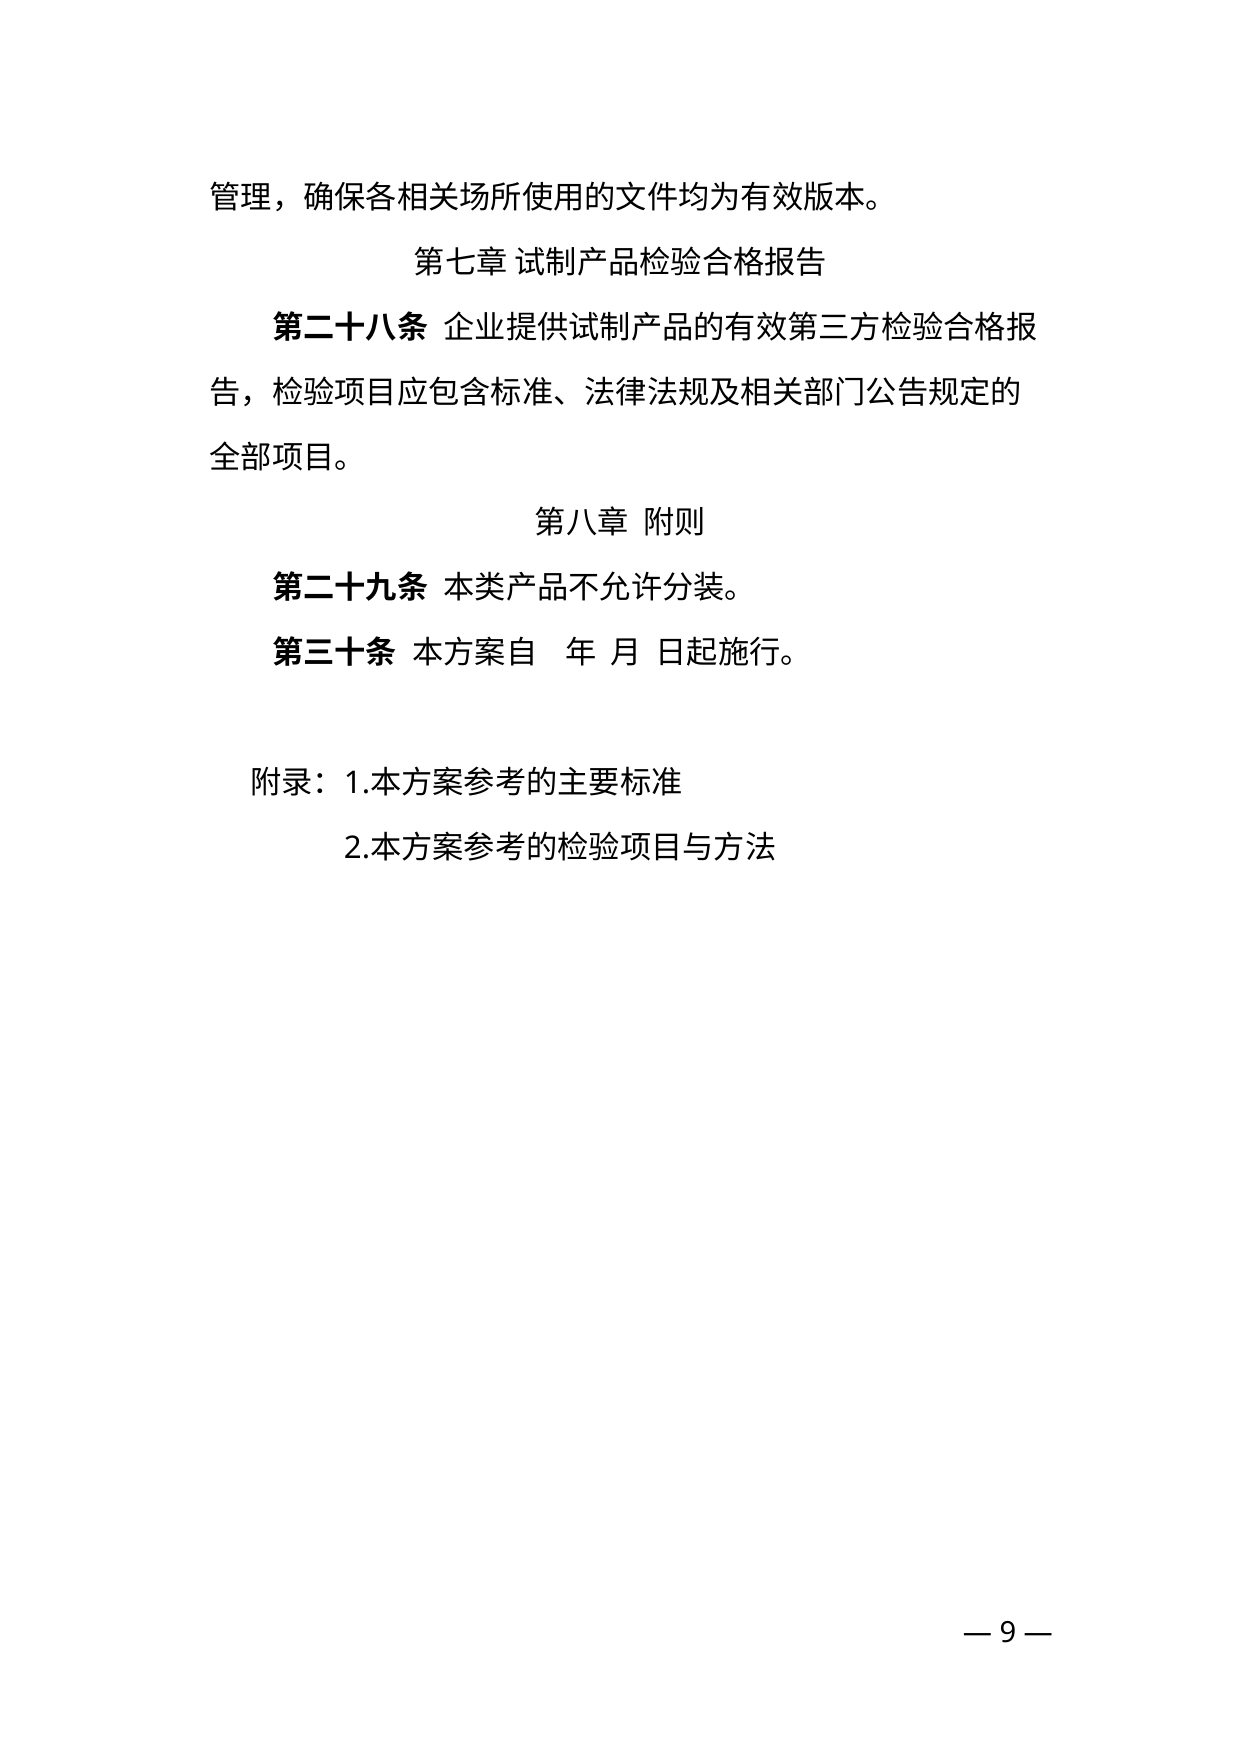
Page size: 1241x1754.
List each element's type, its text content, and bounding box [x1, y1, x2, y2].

list 本类产品不允许分装。 [209, 552, 1053, 617]
list 附则 [187, 487, 1053, 552]
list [209, 162, 1053, 227]
text 2.本方案参考的检验项目与方法 [187, 812, 1053, 877]
list 本方案自 年 月 日起施行。 [209, 617, 1053, 682]
list 企业提供试制产品的有效第三方检验合格报告，检验项目应包含标准、法律法规及相关部门公告规定的全部项目。 [209, 292, 1053, 487]
text 附录：1.本方案参考的主要标准 [187, 747, 1053, 812]
list 试制产品检验合格报告 [187, 227, 1053, 292]
